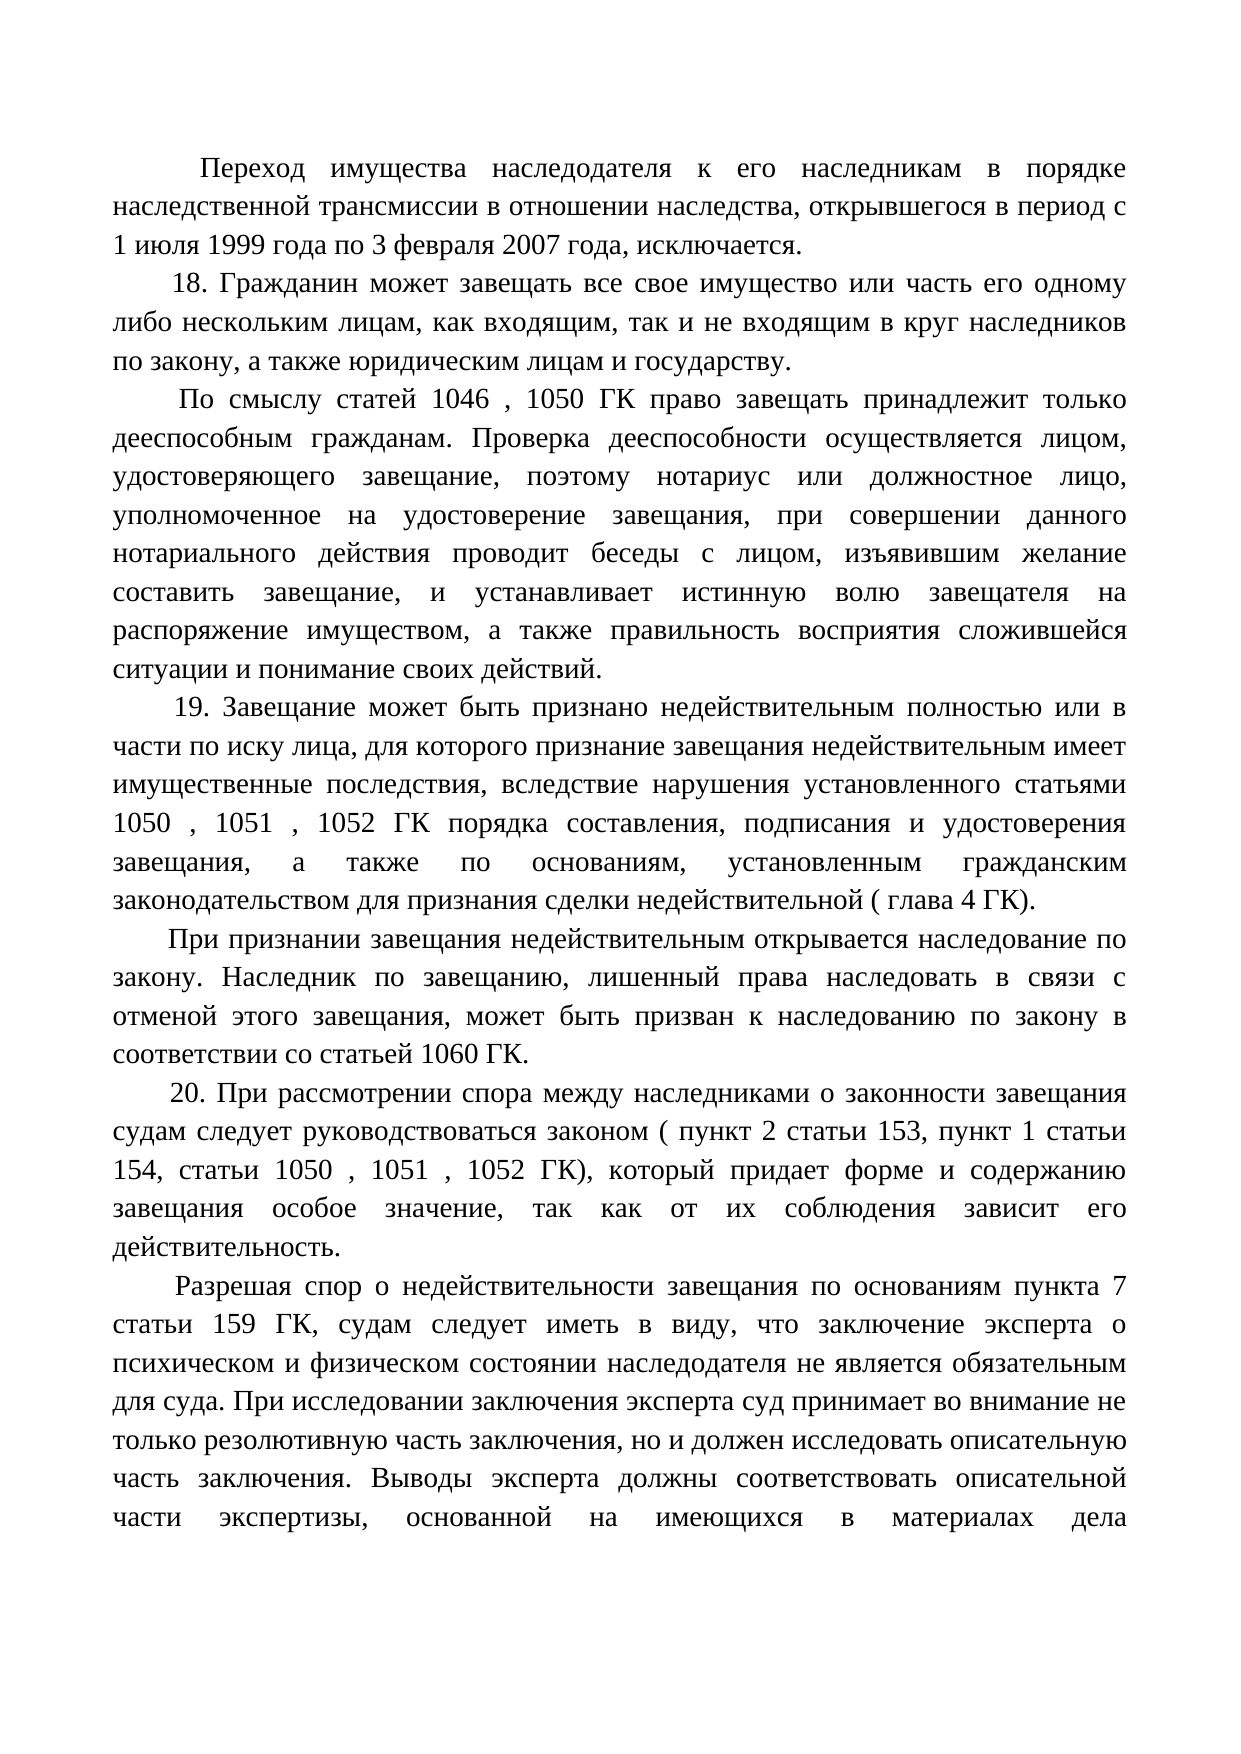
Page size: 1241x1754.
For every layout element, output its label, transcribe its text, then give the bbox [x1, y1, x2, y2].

text 20. При рассмотрении спора между наследниками о законности завещания судам следует руководствоваться законом ( пункт 2 статьи 153, пункт 1 статьи 154, статьи 1050 , 1051 , 1052 ГК), который придает форме и содержанию завещания особое значение, так как от их соблюдения зависит его действительность. [112, 1075, 1128, 1263]
text 19. Завещание может быть признано недействительным полностью или в части по иску лица, для которого признание завещания недействительным имеет имущественные последствия, вследствие нарушения установленного статьями 1050 , 1051 , 1052 ГК порядка составления, подписания и удостоверения завещания, а также по основаниям, установленным гражданским законодательством для признания сделки недействительной ( глава 4 ГК). [112, 689, 1128, 916]
text 18. Гражданин может завещать все свое имущество или часть его одному либо нескольким лицам, как входящим, так и не входящим в круг наследников по закону, а также юридическим лицам и государству. [112, 266, 1128, 376]
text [112, 1268, 1128, 1532]
text При признании завещания недействительным открывается наследование по закону. Наследник по завещанию, лишенный права наследовать в связи с отменой этого завещания, может быть призван к наследованию по закону в соответствии со статьей 1060 ГК. [112, 921, 1128, 1070]
text Переход имущества наследодателя к его наследникам в порядке наследственной трансмиссии в отношении наследства, открывшегося в период с 1 июля 1999 года по 3 февраля 2007 года, исключается. [112, 150, 1128, 261]
text По смыслу статей 1046 , 1050 ГК право завещать принадлежит только дееспособным гражданам. Проверка дееспособности осуществляется лицом, удостоверяющего завещание, поэтому нотариус или должностное лицо, уполномоченное на удостоверение завещания, при совершении данного нотариального действия проводит беседы с лицом, изъявившим желание составить завещание, и устанавливает истинную волю завещателя на распоряжение имуществом, а также правильность восприятия сложившейся ситуации и понимание своих действий. [112, 381, 1128, 684]
